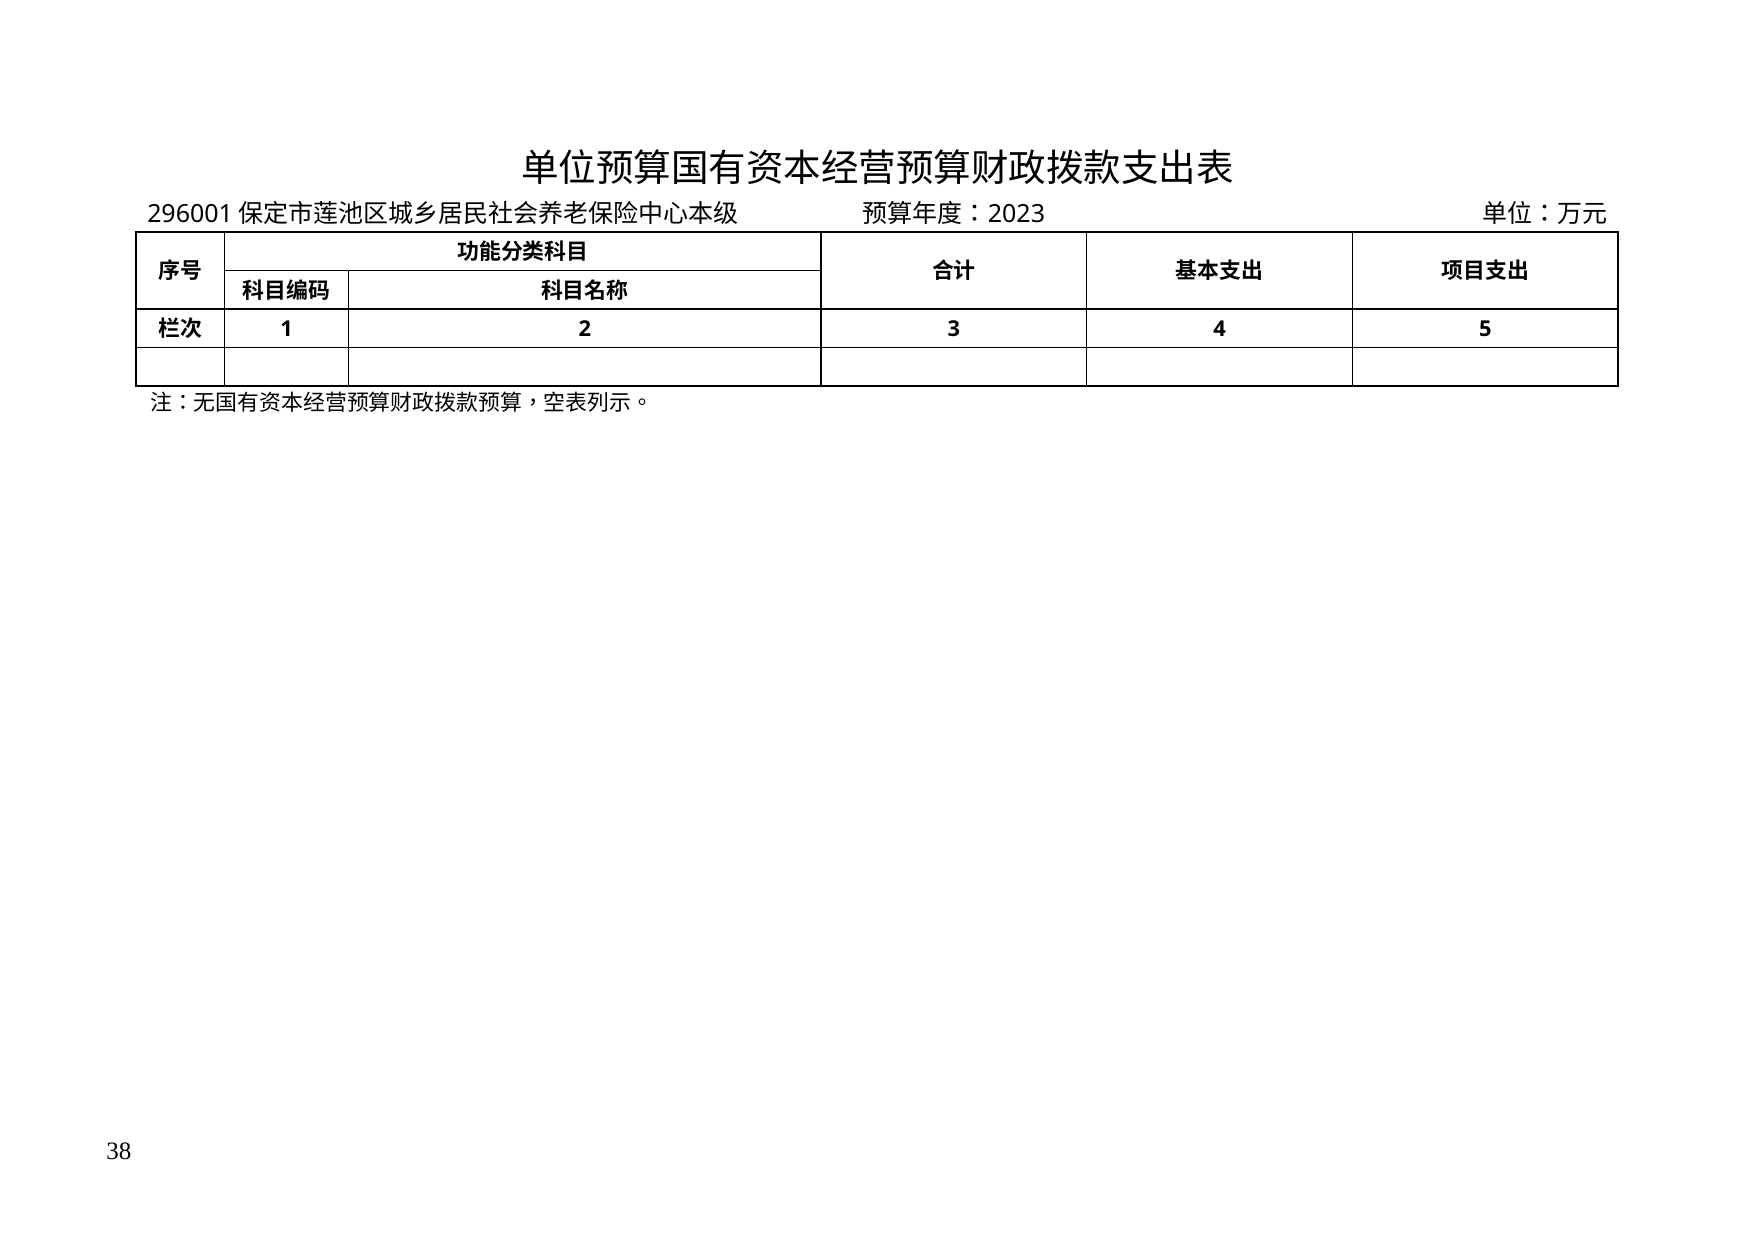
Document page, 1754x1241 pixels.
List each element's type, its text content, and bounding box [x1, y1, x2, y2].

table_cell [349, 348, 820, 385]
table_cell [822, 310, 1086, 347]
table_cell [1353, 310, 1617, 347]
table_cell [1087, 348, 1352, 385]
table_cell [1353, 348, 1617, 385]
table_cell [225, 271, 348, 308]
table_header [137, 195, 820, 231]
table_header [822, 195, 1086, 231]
text 单位预算国有资本经营预算财政拨款支出表 [106, 142, 1648, 193]
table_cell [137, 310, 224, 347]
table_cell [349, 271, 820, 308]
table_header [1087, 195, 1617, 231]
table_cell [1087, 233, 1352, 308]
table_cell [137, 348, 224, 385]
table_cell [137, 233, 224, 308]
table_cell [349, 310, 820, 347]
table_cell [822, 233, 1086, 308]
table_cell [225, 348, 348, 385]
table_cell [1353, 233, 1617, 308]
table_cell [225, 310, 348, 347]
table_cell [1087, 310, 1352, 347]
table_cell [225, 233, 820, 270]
text 注：无国有资本经营预算财政拨款预算，空表列示。 [106, 387, 1648, 416]
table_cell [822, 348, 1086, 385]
